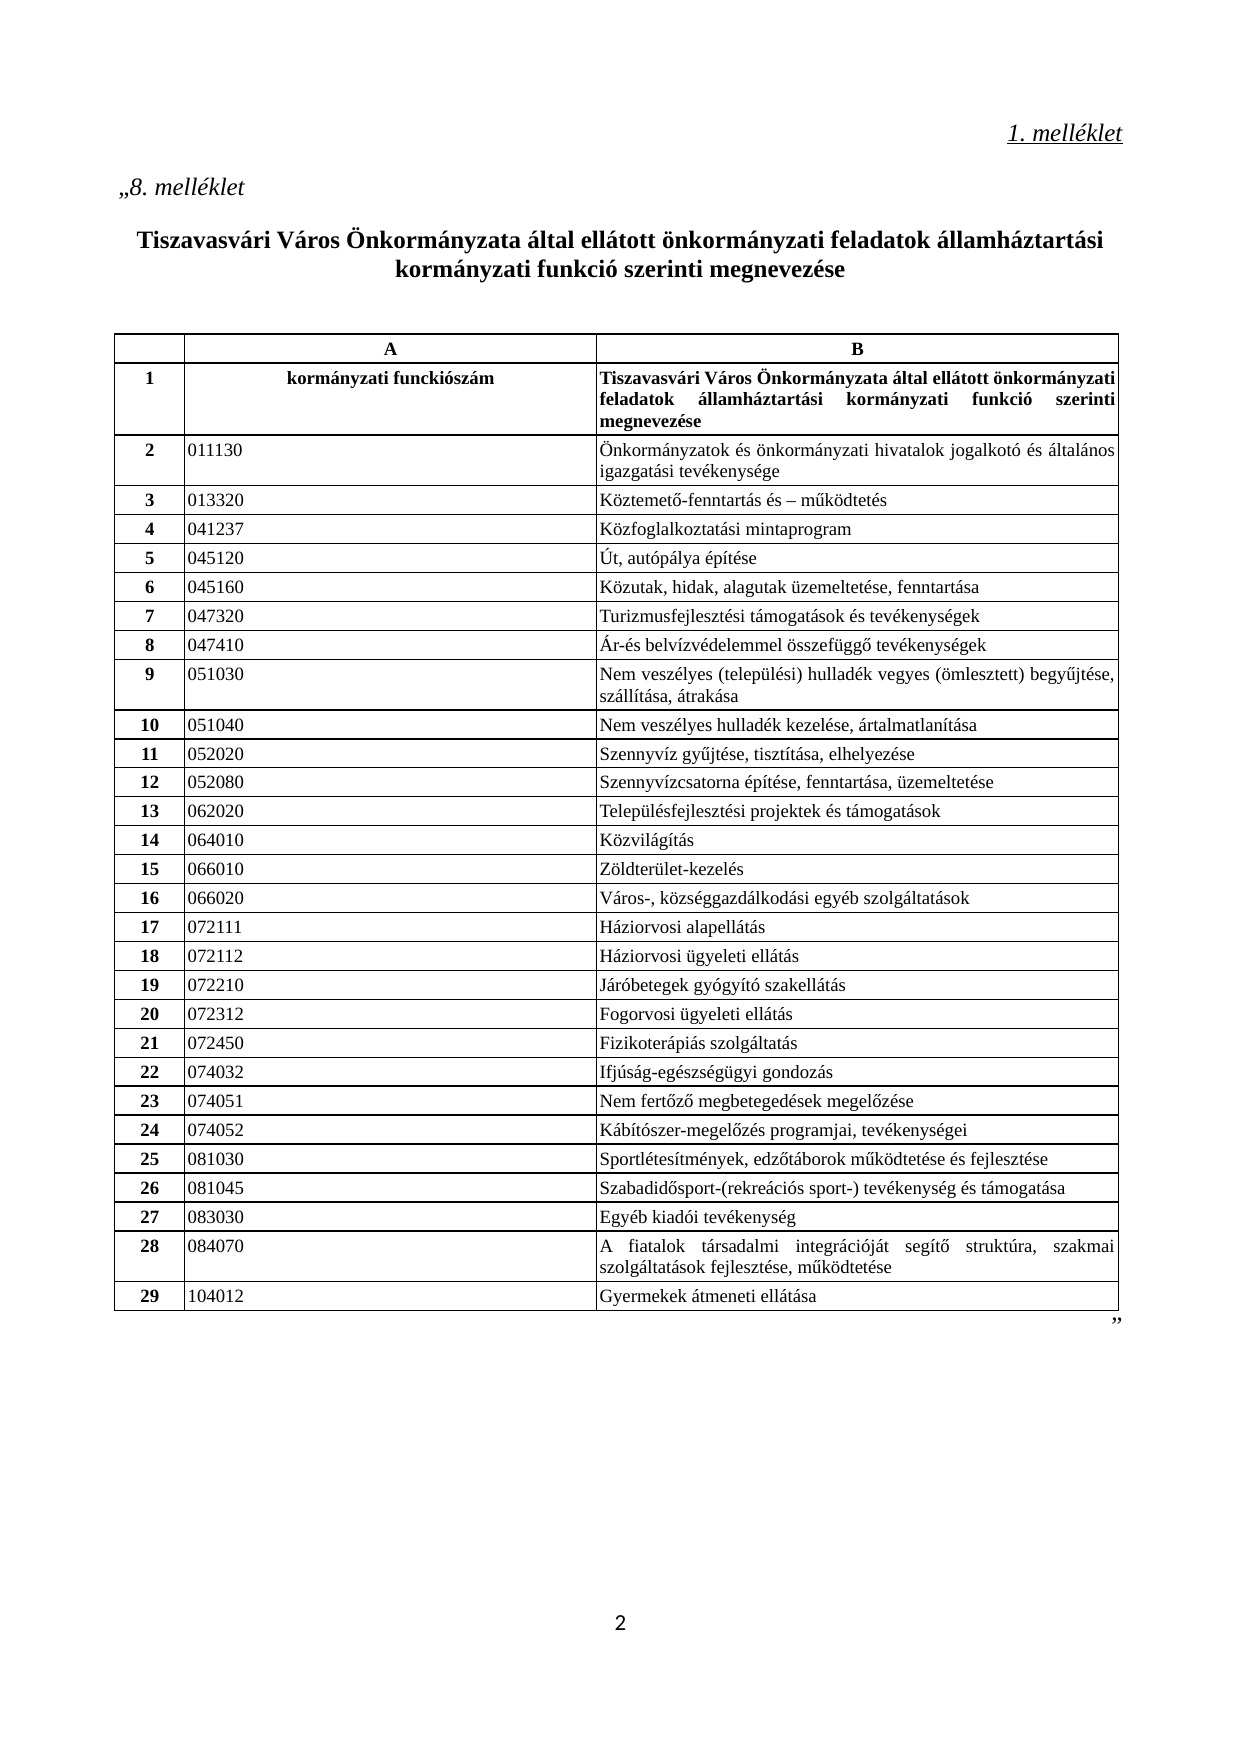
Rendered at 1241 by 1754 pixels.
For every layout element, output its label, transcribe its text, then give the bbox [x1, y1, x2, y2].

table_cell 9 [115, 660, 184, 709]
table_cell 011130 [185, 436, 596, 485]
table_cell 18 [115, 942, 184, 969]
table_cell 17 [115, 913, 184, 941]
table_cell 047320 [185, 602, 596, 629]
table_cell Zöldterület-kezelés [597, 855, 1118, 883]
table_cell 27 [115, 1203, 184, 1230]
table_cell Egyéb kiadói tevékenység [597, 1203, 1118, 1230]
table_cell 052080 [185, 768, 596, 796]
table_cell 041237 [185, 515, 596, 543]
text 1. melléklet [118, 118, 1122, 147]
table_cell 072112 [185, 942, 596, 969]
table_cell 066020 [185, 884, 596, 912]
table_cell 062020 [185, 797, 596, 825]
table_cell Turizmusfejlesztési támogatások és tevékenységek [597, 602, 1118, 629]
table_cell Háziorvosi alapellátás [597, 913, 1118, 941]
table_cell 104012 [185, 1282, 596, 1310]
table_cell 081030 [185, 1145, 596, 1172]
table_cell 072450 [185, 1029, 596, 1056]
table_cell 14 [115, 826, 184, 854]
table_cell Szennyvíz gyűjtése, tisztítása, elhelyezése [597, 740, 1118, 767]
table_cell Város-, községgazdálkodási egyéb szolgáltatások [597, 884, 1118, 912]
table_cell Nem fertőző megbetegedések megelőzése [597, 1087, 1118, 1114]
table_cell Gyermekek átmeneti ellátása [597, 1282, 1118, 1310]
table_cell 24 [115, 1116, 184, 1143]
table_cell Köztemető-fenntartás és – működtetés [597, 486, 1118, 514]
table_cell Fogorvosi ügyeleti ellátás [597, 1000, 1118, 1027]
table_cell 3 [115, 486, 184, 514]
table_cell 22 [115, 1058, 184, 1085]
table_cell 013320 [185, 486, 596, 514]
table_cell 19 [115, 971, 184, 998]
table_cell 072210 [185, 971, 596, 998]
table_cell Közvilágítás [597, 826, 1118, 854]
table_cell Ifjúság-egészségügyi gondozás [597, 1058, 1118, 1085]
table_cell Sportlétesítmények, edzőtáborok működtetése és fejlesztése [597, 1145, 1118, 1172]
table_cell Szennyvízcsatorna építése, fenntartása, üzemeltetése [597, 768, 1118, 796]
table_cell 052020 [185, 740, 596, 767]
table_cell 081045 [185, 1174, 596, 1201]
table_cell 10 [115, 711, 184, 738]
table_cell 045120 [185, 544, 596, 572]
table_cell 25 [115, 1145, 184, 1172]
table_cell A fiatalok társadalmi integrációját segítő struktúra, szakmai szolgáltatások fejlesztése, működtetése [597, 1232, 1118, 1281]
table_cell 045160 [185, 573, 596, 601]
table_cell Járóbetegek gyógyító szakellátás [597, 971, 1118, 998]
table_cell Településfejlesztési projektek és támogatások [597, 797, 1118, 825]
text „8. melléklet [118, 172, 1122, 201]
table_cell 15 [115, 855, 184, 883]
table_cell 074032 [185, 1058, 596, 1085]
table_cell Ár-és belvízvédelemmel összefüggő tevékenységek [597, 631, 1118, 658]
table_cell 051040 [185, 711, 596, 738]
table_cell Tiszavasvári Város Önkormányzata által ellátott önkormányzati feladatok államháztartási kormányzati funkció szerinti megnevezése [597, 364, 1118, 434]
table_cell 2 [115, 436, 184, 485]
table_cell Szabadidősport-(rekreációs sport-) tevékenység és támogatása [597, 1174, 1118, 1201]
table_cell 084070 [185, 1232, 596, 1281]
table_cell 051030 [185, 660, 596, 709]
table_cell Háziorvosi ügyeleti ellátás [597, 942, 1118, 969]
table_cell Út, autópálya építése [597, 544, 1118, 572]
table_cell 7 [115, 602, 184, 629]
table_cell 064010 [185, 826, 596, 854]
table_cell 072111 [185, 913, 596, 941]
table_cell 13 [115, 797, 184, 825]
table_cell Nem veszélyes hulladék kezelése, ártalmatlanítása [597, 711, 1118, 738]
table_cell 21 [115, 1029, 184, 1056]
table_cell Kábítószer-megelőzés programjai, tevékenységei [597, 1116, 1118, 1143]
table_cell Nem veszélyes (települési) hulladék vegyes (ömlesztett) begyűjtése, szállítása, átrakása [597, 660, 1118, 709]
table_cell 16 [115, 884, 184, 912]
table_cell 074051 [185, 1087, 596, 1114]
table_cell 074052 [185, 1116, 596, 1143]
table_cell Közfoglalkoztatási mintaprogram [597, 515, 1118, 543]
table_header [115, 335, 184, 362]
table_cell Önkormányzatok és önkormányzati hivatalok jogalkotó és általános igazgatási tevékenysége [597, 436, 1118, 485]
table_cell 047410 [185, 631, 596, 658]
table_cell 5 [115, 544, 184, 572]
table_cell 083030 [185, 1203, 596, 1230]
table_cell 28 [115, 1232, 184, 1281]
table_cell 072312 [185, 1000, 596, 1027]
table_cell 26 [115, 1174, 184, 1201]
table_cell 6 [115, 573, 184, 601]
table_cell 066010 [185, 855, 596, 883]
table_cell 11 [115, 740, 184, 767]
table_cell 4 [115, 515, 184, 543]
table_header B [597, 335, 1118, 362]
table_cell 23 [115, 1087, 184, 1114]
table_cell 8 [115, 631, 184, 658]
table_cell 1 [115, 364, 184, 434]
table_header A [185, 335, 596, 362]
table_cell kormányzati funckiószám [185, 364, 596, 434]
table_cell Fizikoterápiás szolgáltatás [597, 1029, 1118, 1056]
text ” [118, 1311, 1122, 1340]
table_cell 20 [115, 1000, 184, 1027]
table_cell Közutak, hidak, alagutak üzemeltetése, fenntartása [597, 573, 1118, 601]
table_cell 12 [115, 768, 184, 796]
table_cell 29 [115, 1282, 184, 1310]
text Tiszavasvári Város Önkormányzata által ellátott önkormányzati feladatok államháztartási kormányzati funkció szerinti megnevezése [118, 226, 1122, 283]
